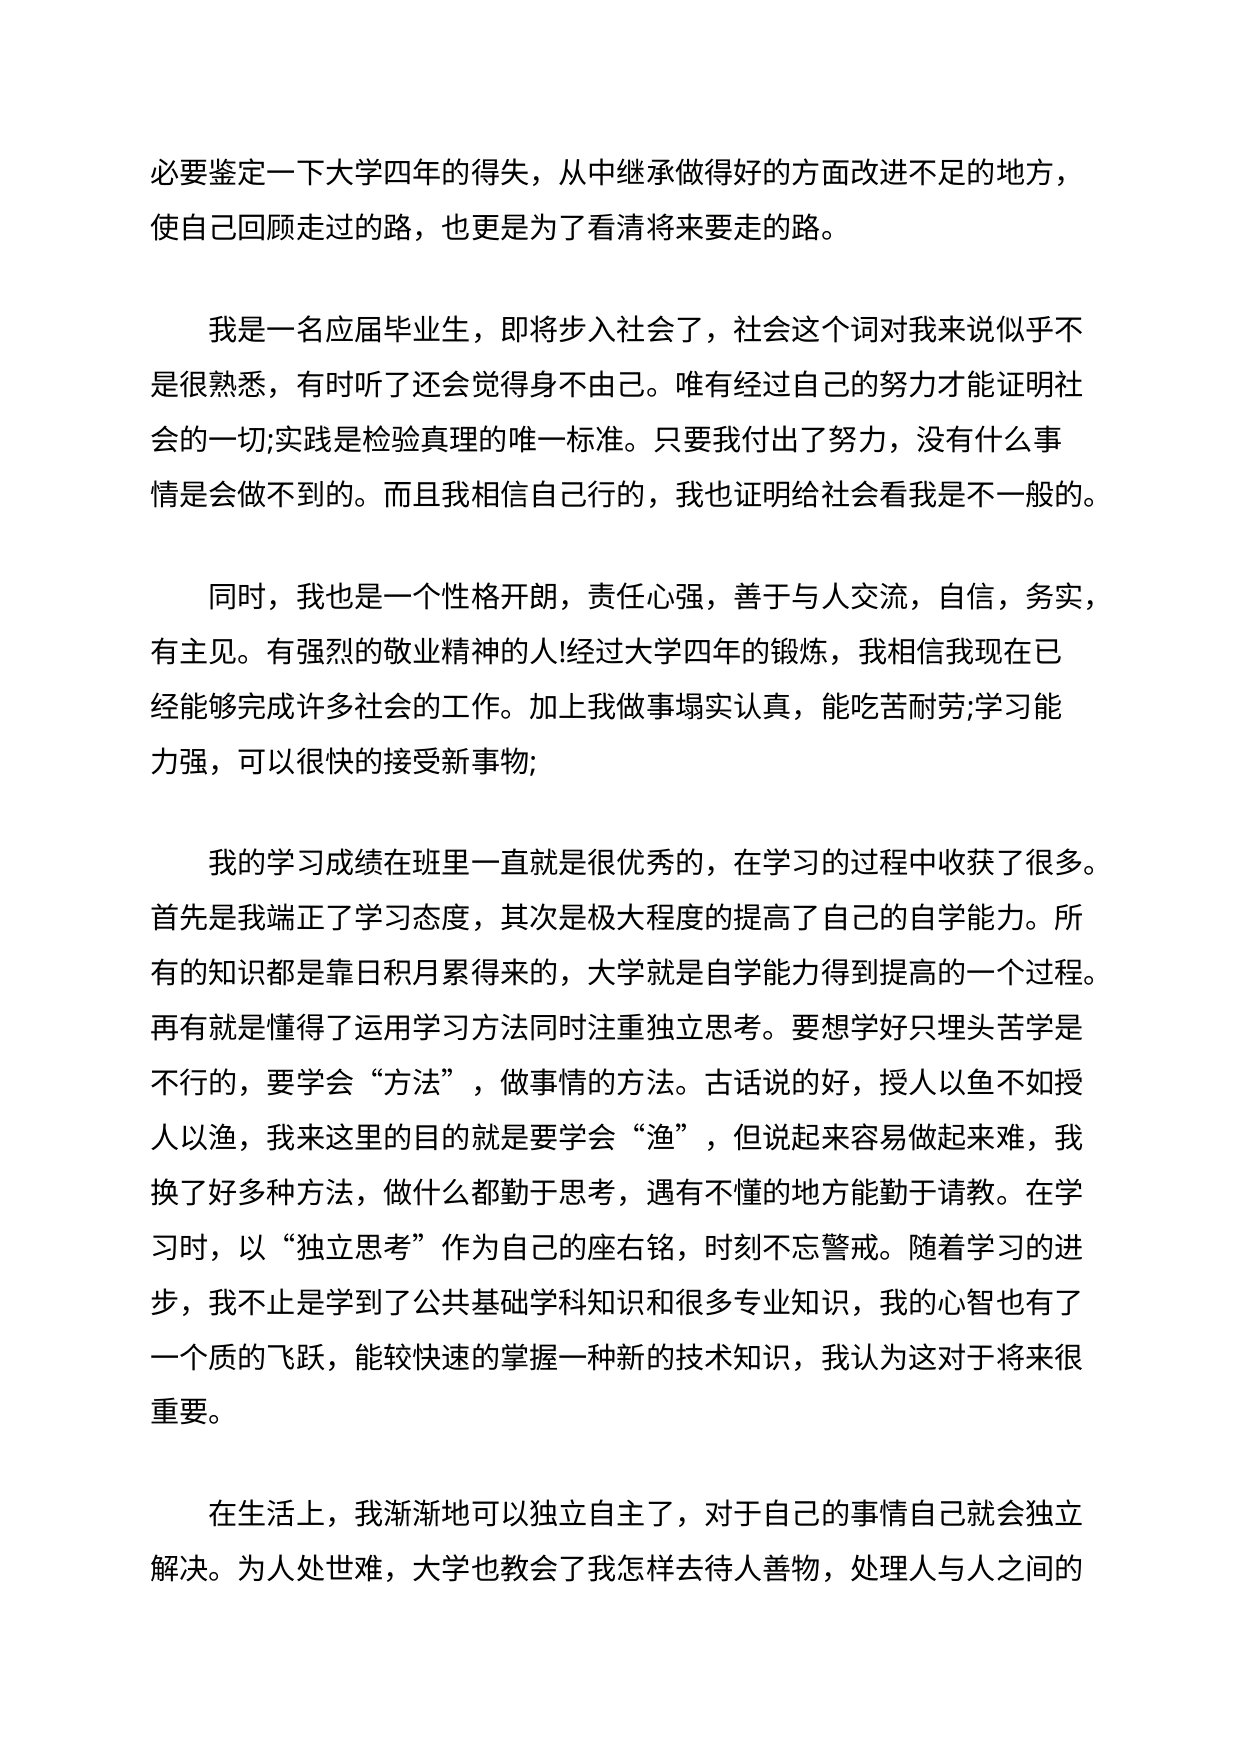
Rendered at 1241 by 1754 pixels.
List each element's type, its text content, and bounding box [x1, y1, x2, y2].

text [150, 150, 1090, 247]
text 同时，我也是一个性格开朗，责任心强，善于与人交流，自信，务实，有主见。有强烈的敬业精神的人!经过大学四年的锻炼，我相信我现在已经能够完成许多社会的工作。加上我做事塌实认真，能吃苦耐劳;学习能力强，可以很快的接受新事物; [150, 573, 1090, 781]
text 我是一名应届毕业生，即将步入社会了，社会这个词对我来说似乎不是很熟悉，有时听了还会觉得身不由己。唯有经过自己的努力才能证明社会的一切;实践是检验真理的唯一标准。只要我付出了努力，没有什么事情是会做不到的。而且我相信自己行的，我也证明给社会看我是不一般的。 [150, 307, 1090, 514]
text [150, 1491, 1090, 1588]
text 我的学习成绩在班里一直就是很优秀的，在学习的过程中收获了很多。首先是我端正了学习态度，其次是极大程度的提高了自己的自学能力。所有的知识都是靠日积月累得来的，大学就是自学能力得到提高的一个过程。再有就是懂得了运用学习方法同时注重独立思考。要想学好只埋头苦学是不行的，要学会“方法”，做事情的方法。古话说的好，授人以鱼不如授人以渔，我来这里的目的就是要学会“渔”，但说起来容易做起来难，我换了好多种方法，做什么都勤于思考，遇有不懂的地方能勤于请教。在学习时，以“独立思考”作为自己的座右铭，时刻不忘警戒。随着学习的进步，我不止是学到了公共基础学科知识和很多专业知识，我的心智也有了一个质的飞跃，能较快速的掌握一种新的技术知识，我认为这对于将来很重要。 [150, 840, 1090, 1431]
